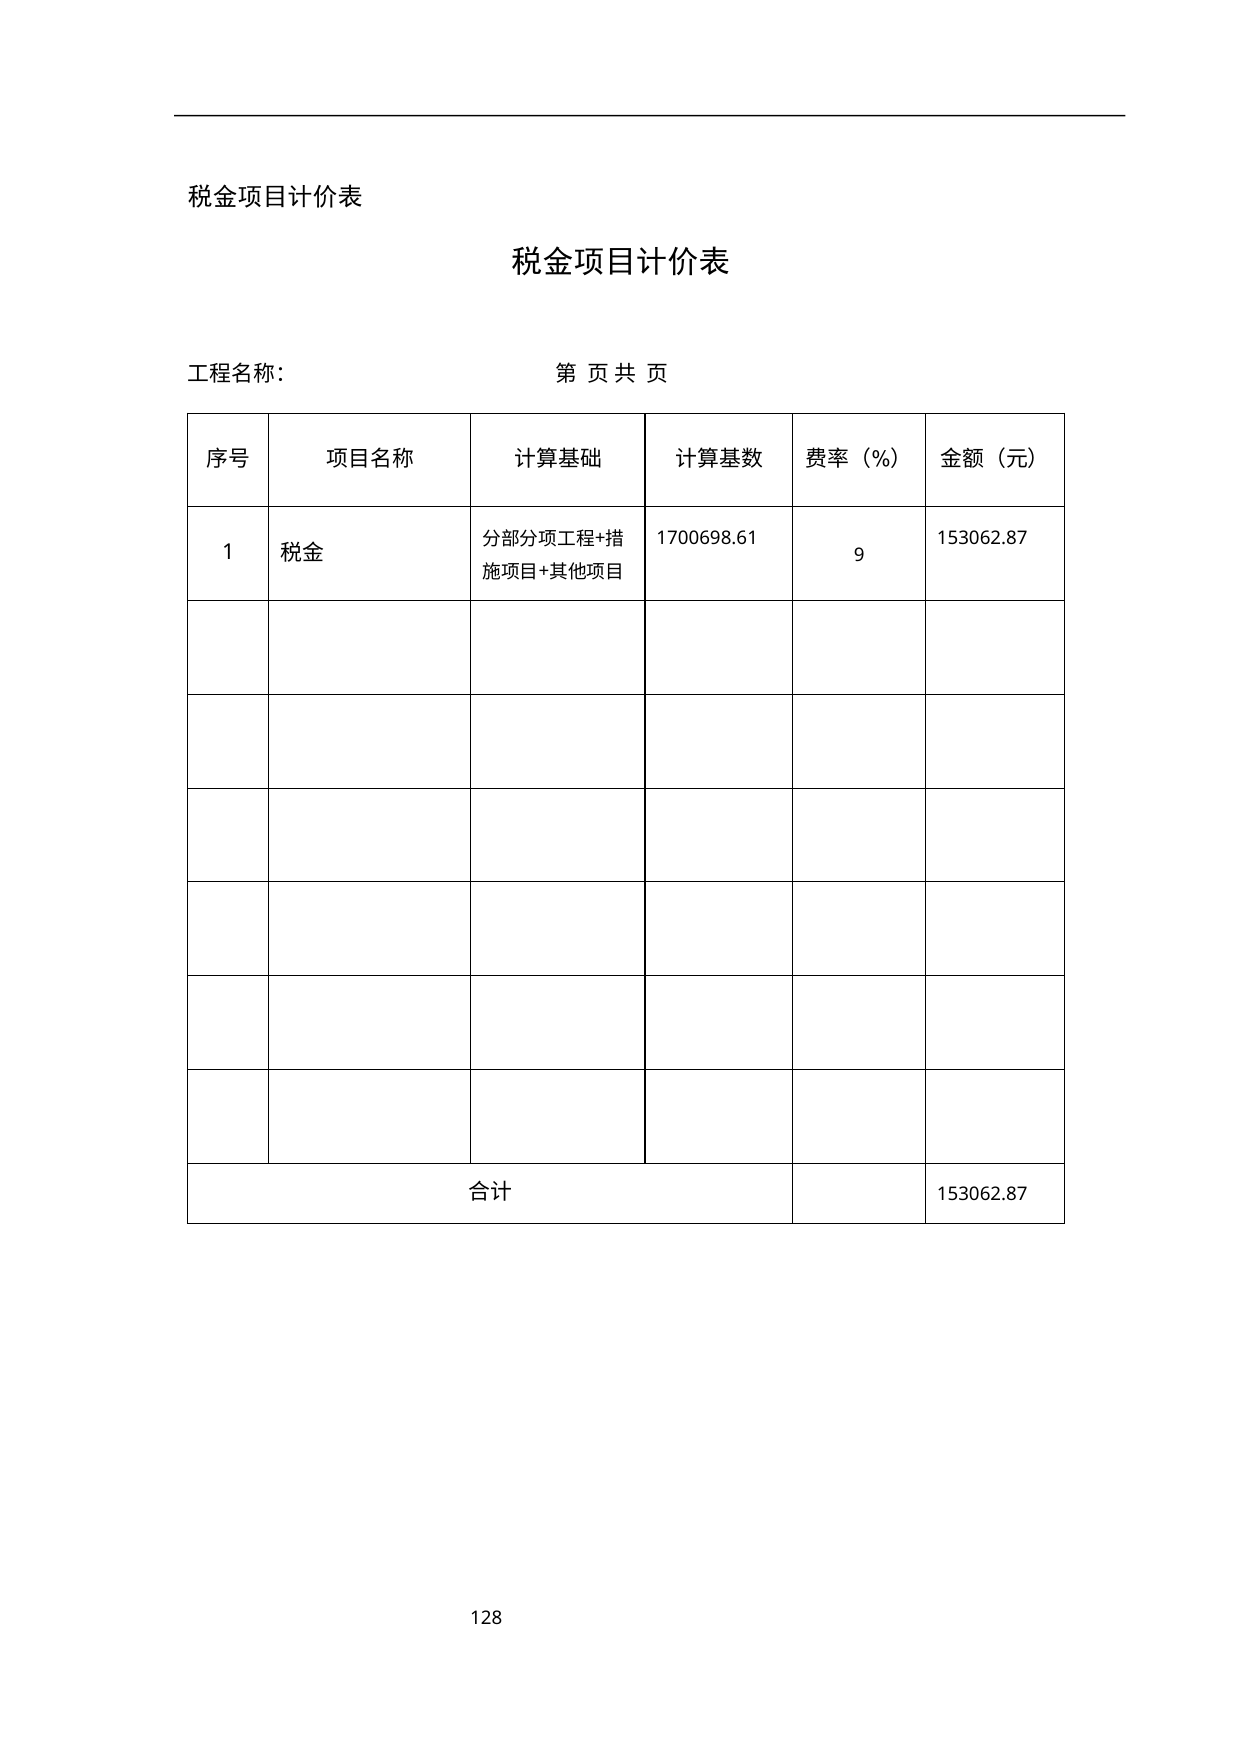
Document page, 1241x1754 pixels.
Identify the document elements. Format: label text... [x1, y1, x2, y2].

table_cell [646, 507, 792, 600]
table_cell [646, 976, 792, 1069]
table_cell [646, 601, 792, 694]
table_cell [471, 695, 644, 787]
text 工程名称： 第 页 共 页 [187, 356, 1053, 388]
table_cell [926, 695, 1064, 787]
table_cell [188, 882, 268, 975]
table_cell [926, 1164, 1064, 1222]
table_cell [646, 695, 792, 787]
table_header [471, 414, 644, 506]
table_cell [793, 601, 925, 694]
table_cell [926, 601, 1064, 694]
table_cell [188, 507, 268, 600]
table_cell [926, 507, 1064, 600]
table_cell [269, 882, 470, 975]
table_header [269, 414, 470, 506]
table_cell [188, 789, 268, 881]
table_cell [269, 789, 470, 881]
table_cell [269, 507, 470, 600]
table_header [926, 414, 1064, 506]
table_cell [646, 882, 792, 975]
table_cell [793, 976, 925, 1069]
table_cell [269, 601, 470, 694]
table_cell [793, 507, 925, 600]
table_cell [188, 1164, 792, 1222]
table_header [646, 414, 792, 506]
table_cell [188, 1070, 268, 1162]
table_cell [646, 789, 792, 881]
text 税金项目计价表 [187, 178, 900, 211]
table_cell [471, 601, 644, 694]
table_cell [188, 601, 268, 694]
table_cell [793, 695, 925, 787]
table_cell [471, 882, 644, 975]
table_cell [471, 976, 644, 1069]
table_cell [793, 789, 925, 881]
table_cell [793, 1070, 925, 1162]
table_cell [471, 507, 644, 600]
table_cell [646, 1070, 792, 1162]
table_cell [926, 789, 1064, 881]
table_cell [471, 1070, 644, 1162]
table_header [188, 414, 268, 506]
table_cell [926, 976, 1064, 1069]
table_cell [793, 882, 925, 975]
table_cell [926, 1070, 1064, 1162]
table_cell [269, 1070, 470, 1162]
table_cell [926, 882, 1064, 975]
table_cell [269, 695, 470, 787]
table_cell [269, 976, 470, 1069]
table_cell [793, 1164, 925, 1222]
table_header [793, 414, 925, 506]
text 税金项目计价表 [187, 227, 1053, 292]
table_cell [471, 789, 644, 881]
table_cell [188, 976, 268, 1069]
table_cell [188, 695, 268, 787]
